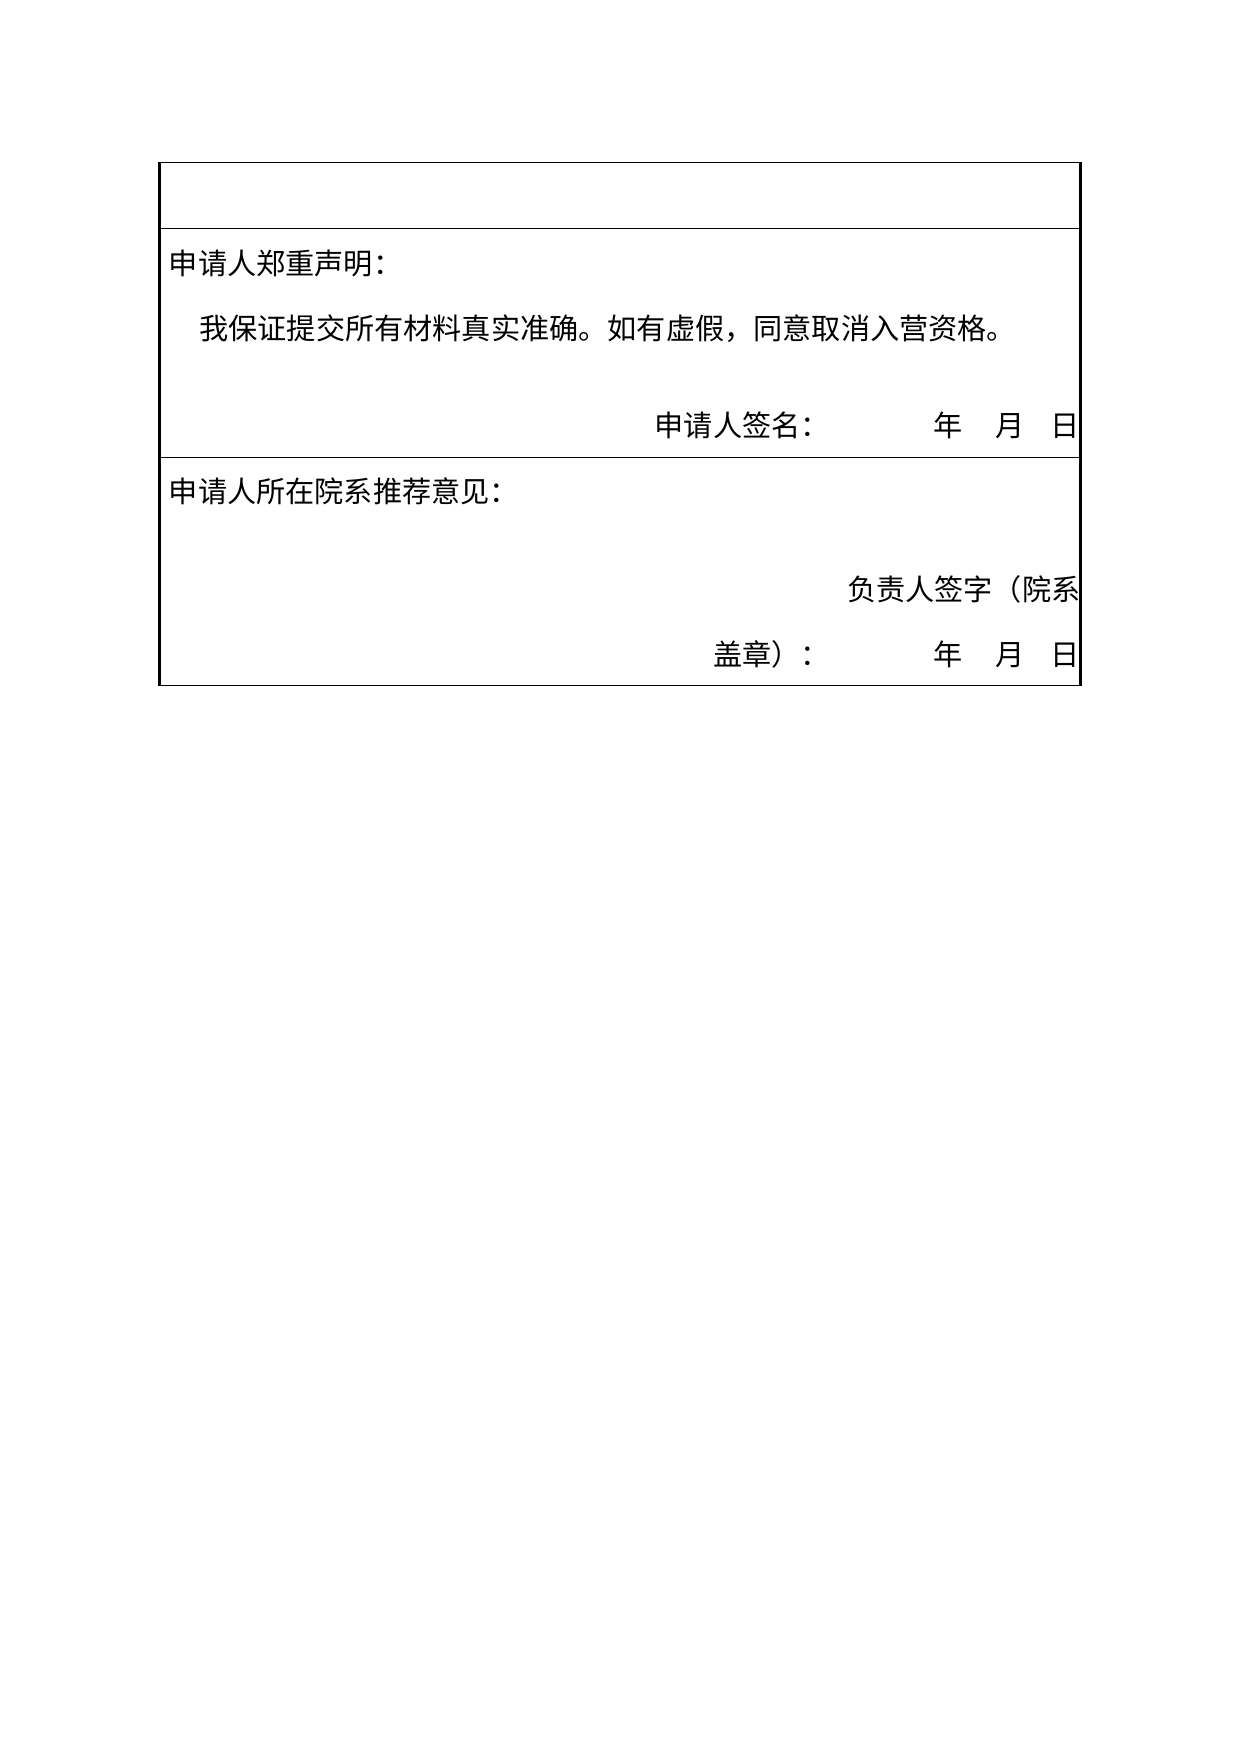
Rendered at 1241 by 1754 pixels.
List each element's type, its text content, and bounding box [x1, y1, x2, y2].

table_cell 申请人所在院系推荐意见： 负责人签字（院系盖章）： 年 月 日 [161, 458, 1079, 685]
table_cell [161, 163, 1079, 228]
table_cell 申请人郑重声明： 我保证提交所有材料真实准确。如有虚假，同意取消入营资格。 申请人签名： 年 月 日 [161, 229, 1079, 457]
